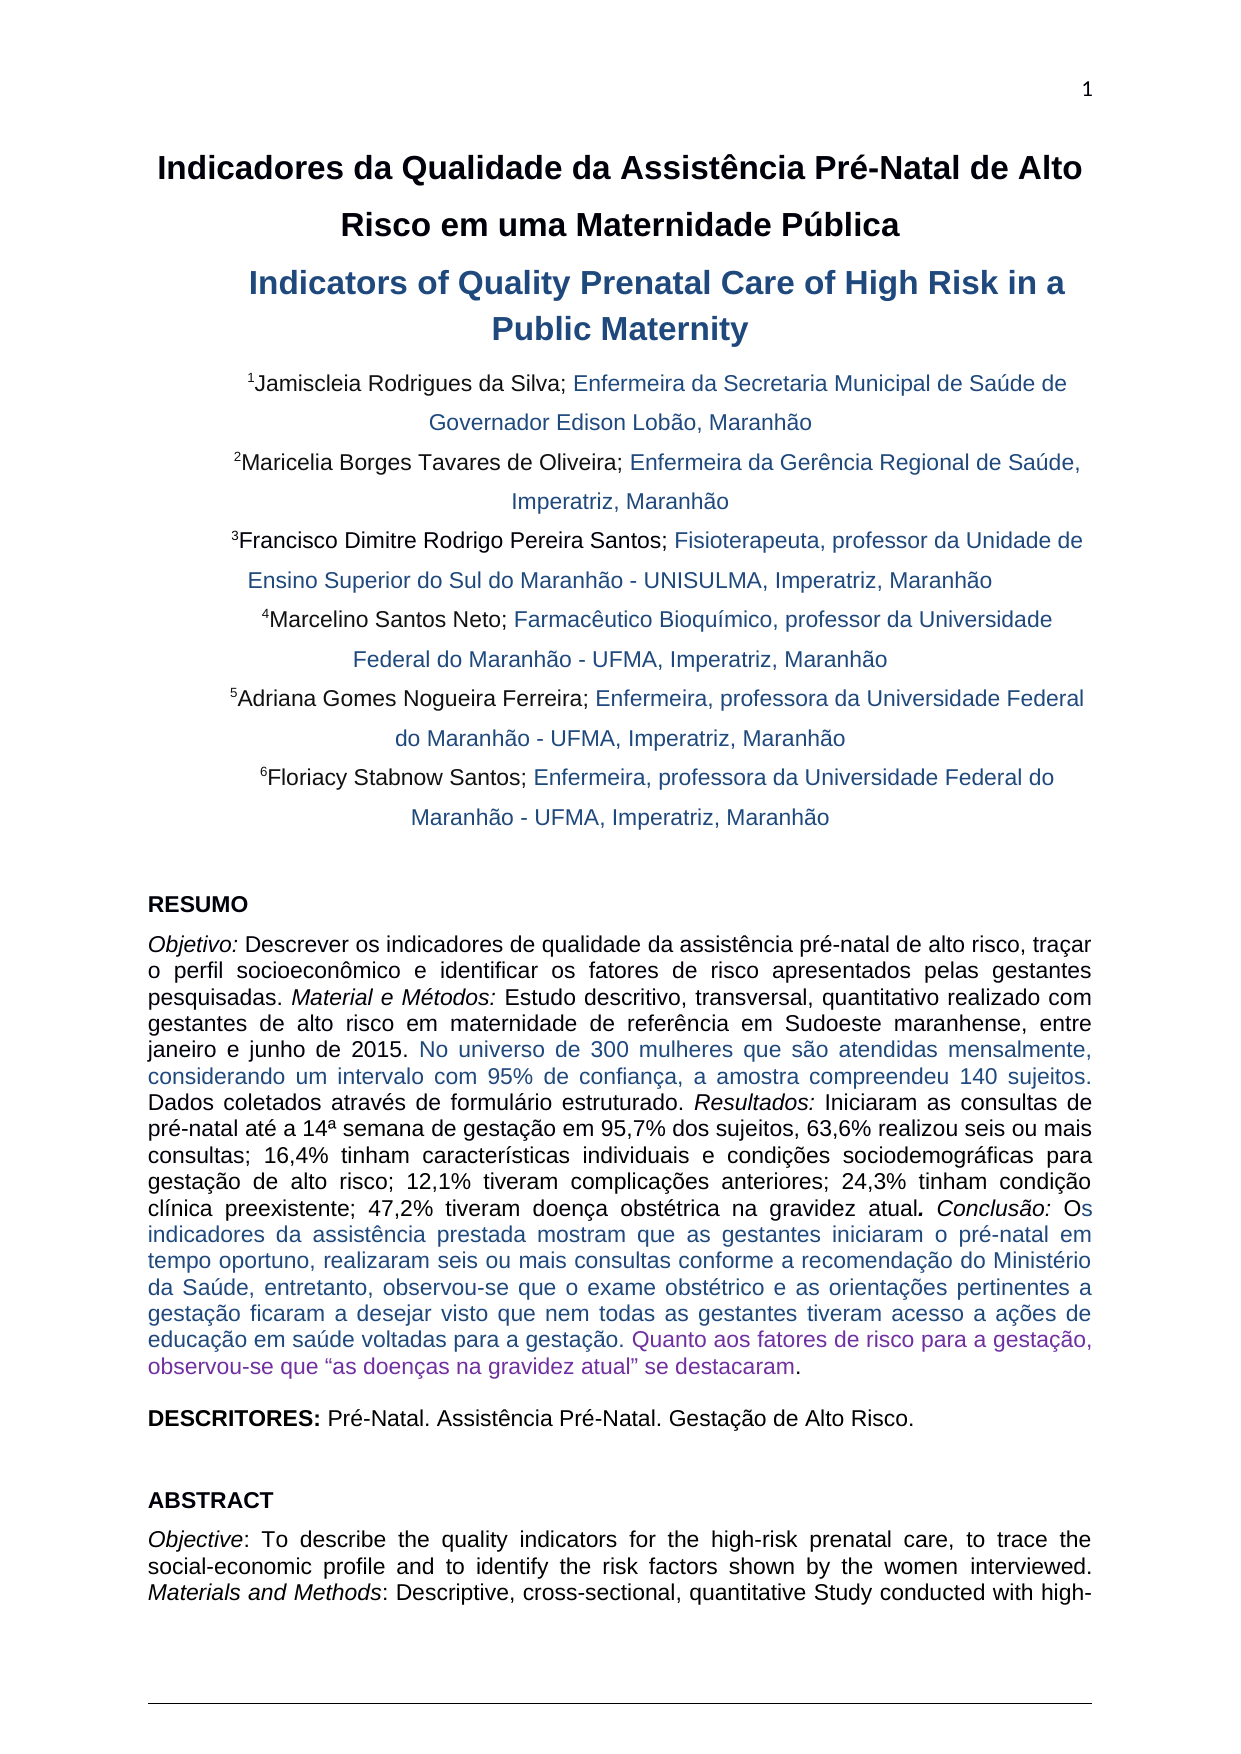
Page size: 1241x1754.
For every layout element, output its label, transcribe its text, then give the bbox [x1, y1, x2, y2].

text RESUMO [148, 891, 1092, 918]
text ABSTRACT [148, 1487, 1092, 1513]
text 3Francisco Dimitre Rodrigo Pereira Santos; Fisioterapeuta, professor da Unidade de Ensino Superior do Sul do Maranhão - UNISULMA, Imperatriz, Maranhão [148, 527, 1092, 593]
text 1Jamiscleia Rodrigues da Silva; Enfermeira da Secretaria Municipal de Saúde de Governador Edison Lobão, Maranhão [148, 369, 1092, 435]
text 5Adriana Gomes Nogueira Ferreira; Enfermeira, professora da Universidade Federal do Maranhão - UFMA, Imperatriz, Maranhão [148, 685, 1092, 751]
text DESCRITORES: Pré-Natal. Assistência Pré-Natal. Gestação de Alto Risco. [148, 1405, 1092, 1432]
text 4Marcelino Santos Neto; Farmacêutico Bioquímico, professor da Universidade Federal do Maranhão - UFMA, Imperatriz, Maranhão [148, 606, 1092, 672]
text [148, 1526, 1092, 1605]
text Objetivo: Descrever os indicadores de qualidade da assistência pré-natal de alto risco, traçar o perfil socioeconômico e identificar os fatores de risco apresentados pelas gestantes pesquisadas. Material e Métodos: Estudo descritivo, transversal, quantitativo realizado com gestantes de alto risco em maternidade de referência em Sudoeste maranhense, entre janeiro e junho de 2015. No universo de 300 mulheres que são atendidas mensalmente, considerando um intervalo com 95% de confiança, a amostra compreendeu 140 sujeitos. Dados coletados através de formulário estruturado. Resultados: Iniciaram as consultas de pré-natal até a 14ª semana de gestação em 95,7% dos sujeitos, 63,6% realizou seis ou mais consultas; 16,4% tinham características individuais e condições sociodemográficas para gestação de alto risco; 12,1% tiveram complicações anteriores; 24,3% tinham condição clínica preexistente; 47,2% tiveram doença obstétrica na gravidez atual. Conclusão: Os indicadores da assistência prestada mostram que as gestantes iniciaram o pré-natal em tempo oportuno, realizaram seis ou mais consultas conforme a recomendação do Ministério da Saúde, entretanto, observou-se que o exame obstétrico e as orientações pertinentes a gestação ficaram a desejar visto que nem todas as gestantes tiveram acesso a ações de educação em saúde voltadas para a gestação. Quanto aos fatores de risco para a gestação, observou-se que “as doenças na gravidez atual” se destacaram. [148, 931, 1092, 1379]
title Indicadores da Qualidade da Assistência Pré-Natal de Alto Risco em uma Maternidade Pública [148, 148, 1092, 244]
text Indicators of Quality Prenatal Care of High Risk in a Public Maternity [148, 263, 1092, 347]
text 6Floriacy Stabnow Santos; Enfermeira, professora da Universidade Federal do Maranhão - UFMA, Imperatriz, Maranhão [148, 764, 1092, 830]
text 2Maricelia Borges Tavares de Oliveira; Enfermeira da Gerência Regional de Saúde, Imperatriz, Maranhão [148, 448, 1092, 514]
